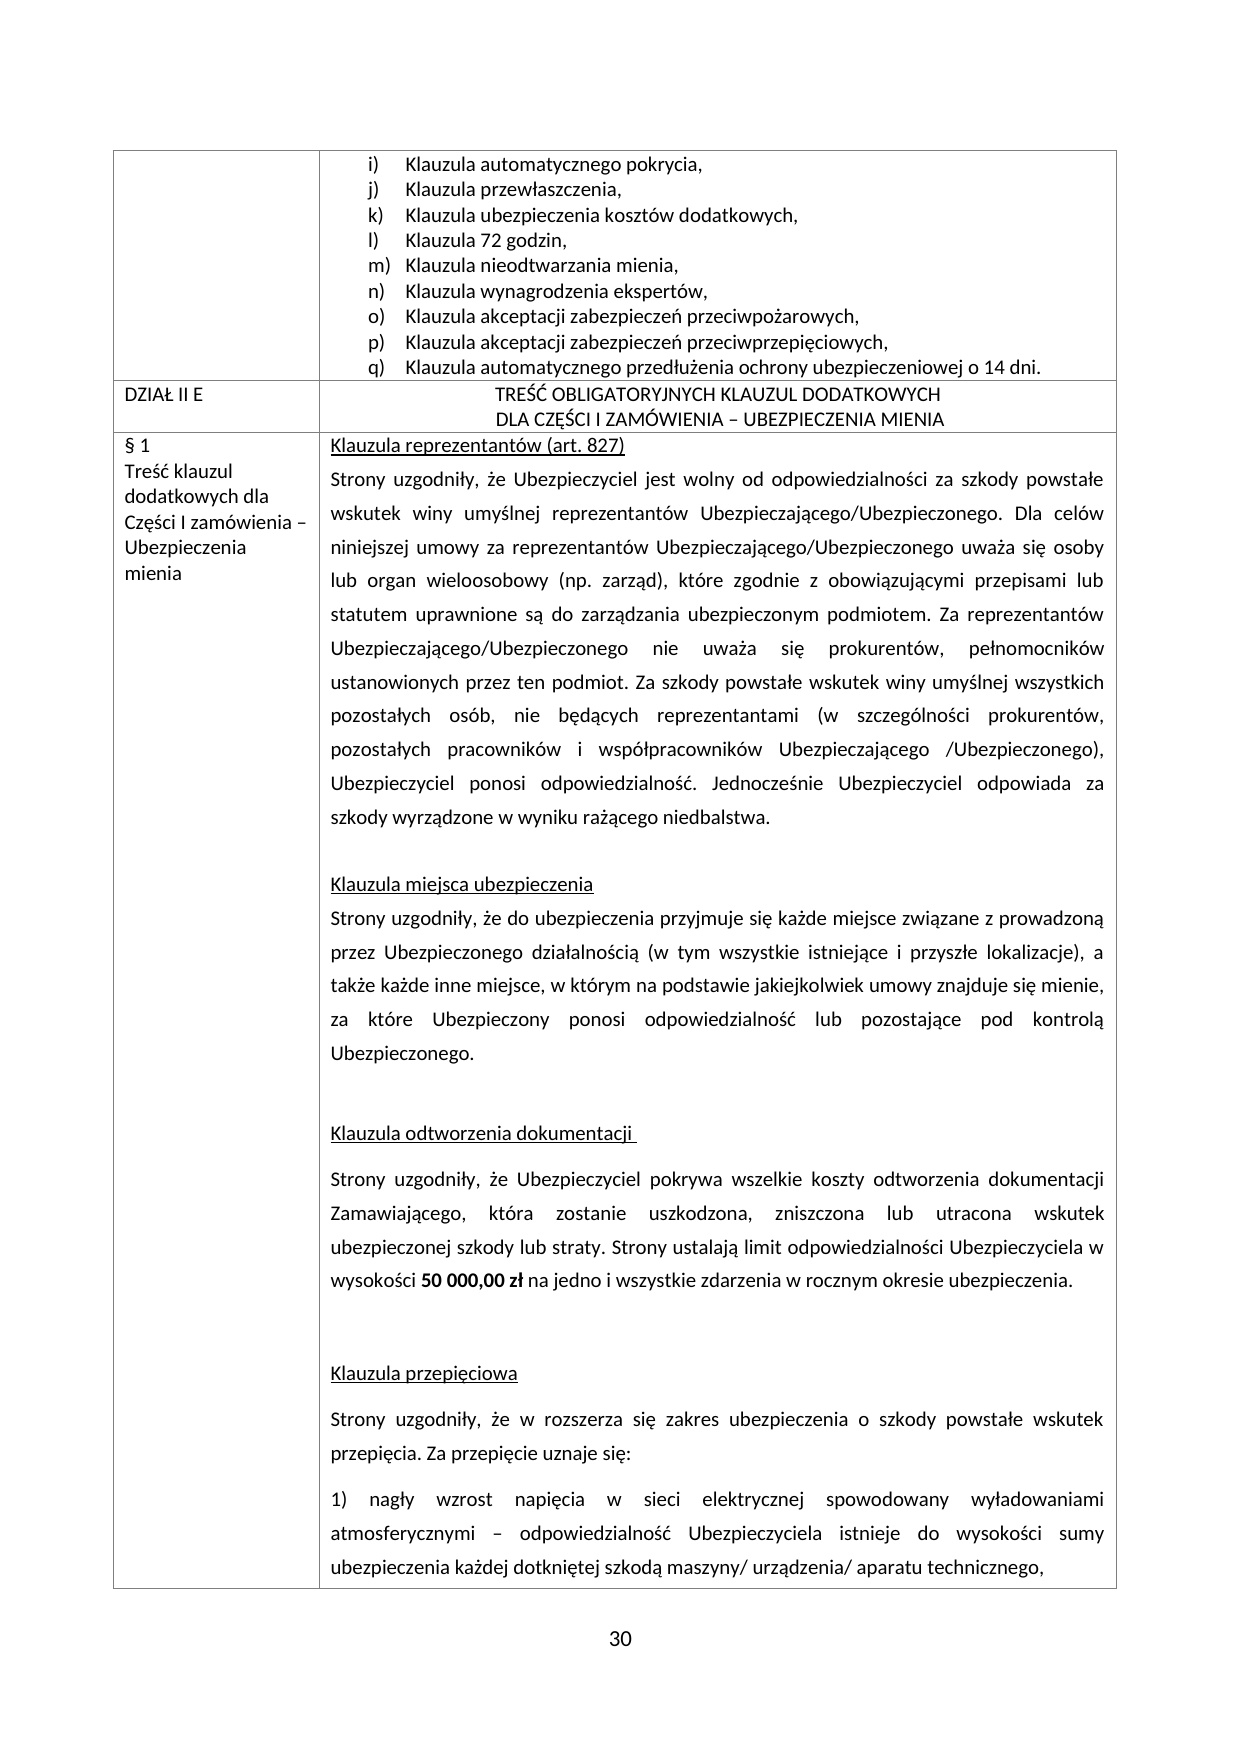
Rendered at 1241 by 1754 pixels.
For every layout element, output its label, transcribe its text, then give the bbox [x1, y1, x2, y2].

table_cell DZIAŁ II E [114, 381, 319, 432]
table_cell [114, 433, 319, 1588]
table_cell TREŚĆ OBLIGATORYJNYCH KLAUZUL DODATKOWYCH DLA CZĘŚCI I ZAMÓWIENIA – UBEZPIECZENIA MIENIA [320, 381, 1116, 432]
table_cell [320, 151, 1116, 380]
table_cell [320, 433, 1116, 1588]
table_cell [114, 151, 319, 380]
